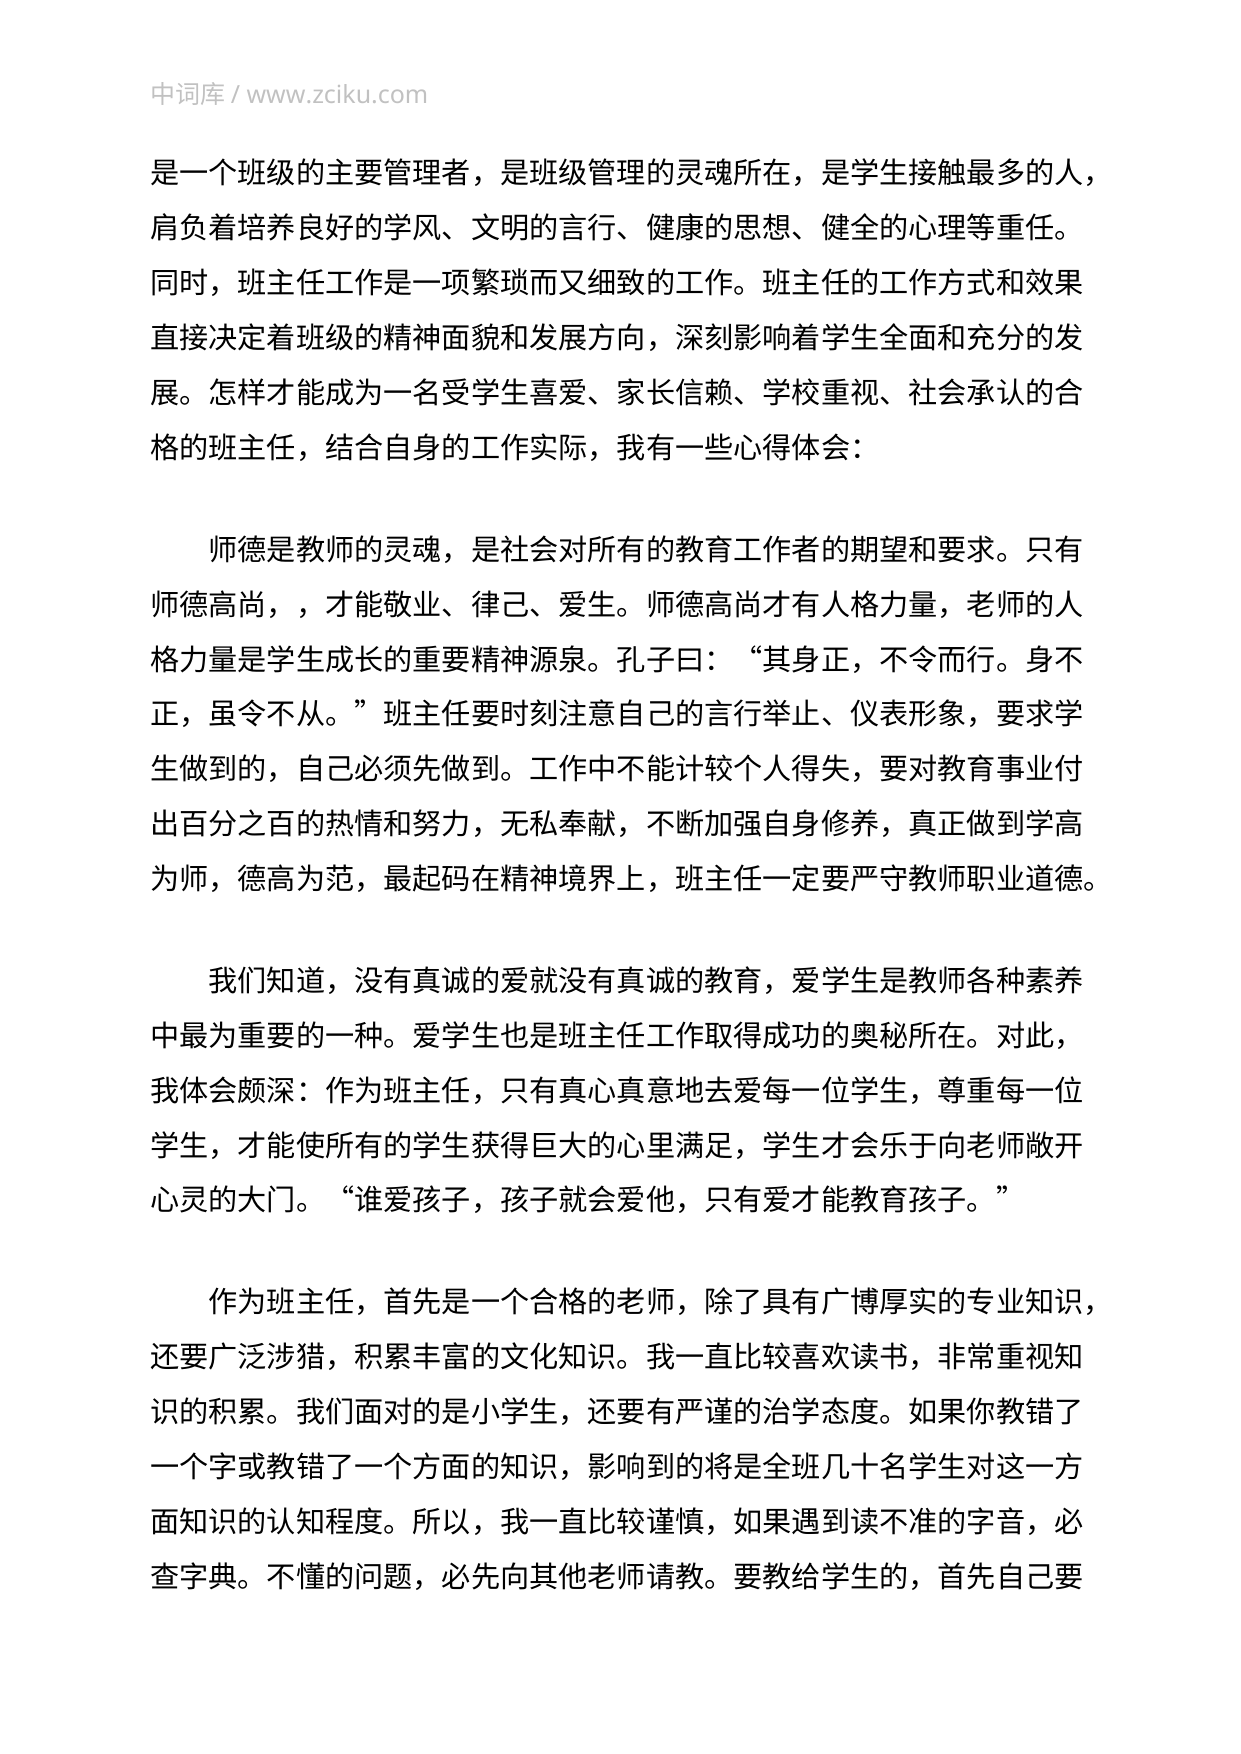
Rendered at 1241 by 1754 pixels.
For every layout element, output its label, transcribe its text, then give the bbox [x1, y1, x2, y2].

text 师德是教师的灵魂，是社会对所有的教育工作者的期望和要求。只有师德高尚，，才能敬业、律己、爱生。师德高尚才有人格力量，老师的人格力量是学生成长的重要精神源泉。孔子曰：“其身正，不令而行。身不正，虽令不从。”班主任要时刻注意自己的言行举止、仪表形象，要求学生做到的，自己必须先做到。工作中不能计较个人得失，要对教育事业付出百分之百的热情和努力，无私奉献，不断加强自身修养，真正做到学高为师，德高为范，最起码在精神境界上，班主任一定要严守教师职业道德。 [150, 526, 1090, 898]
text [150, 1279, 1090, 1596]
text 我们知道，没有真诚的爱就没有真诚的教育，爱学生是教师各种素养中最为重要的一种。爱学生也是班主任工作取得成功的奥秘所在。对此，我体会颇深：作为班主任，只有真心真意地去爱每一位学生，尊重每一位学生，才能使所有的学生获得巨大的心里满足，学生才会乐于向老师敞开心灵的大门。“谁爱孩子，孩子就会爱他，只有爱才能教育孩子。” [150, 957, 1090, 1219]
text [150, 150, 1090, 467]
